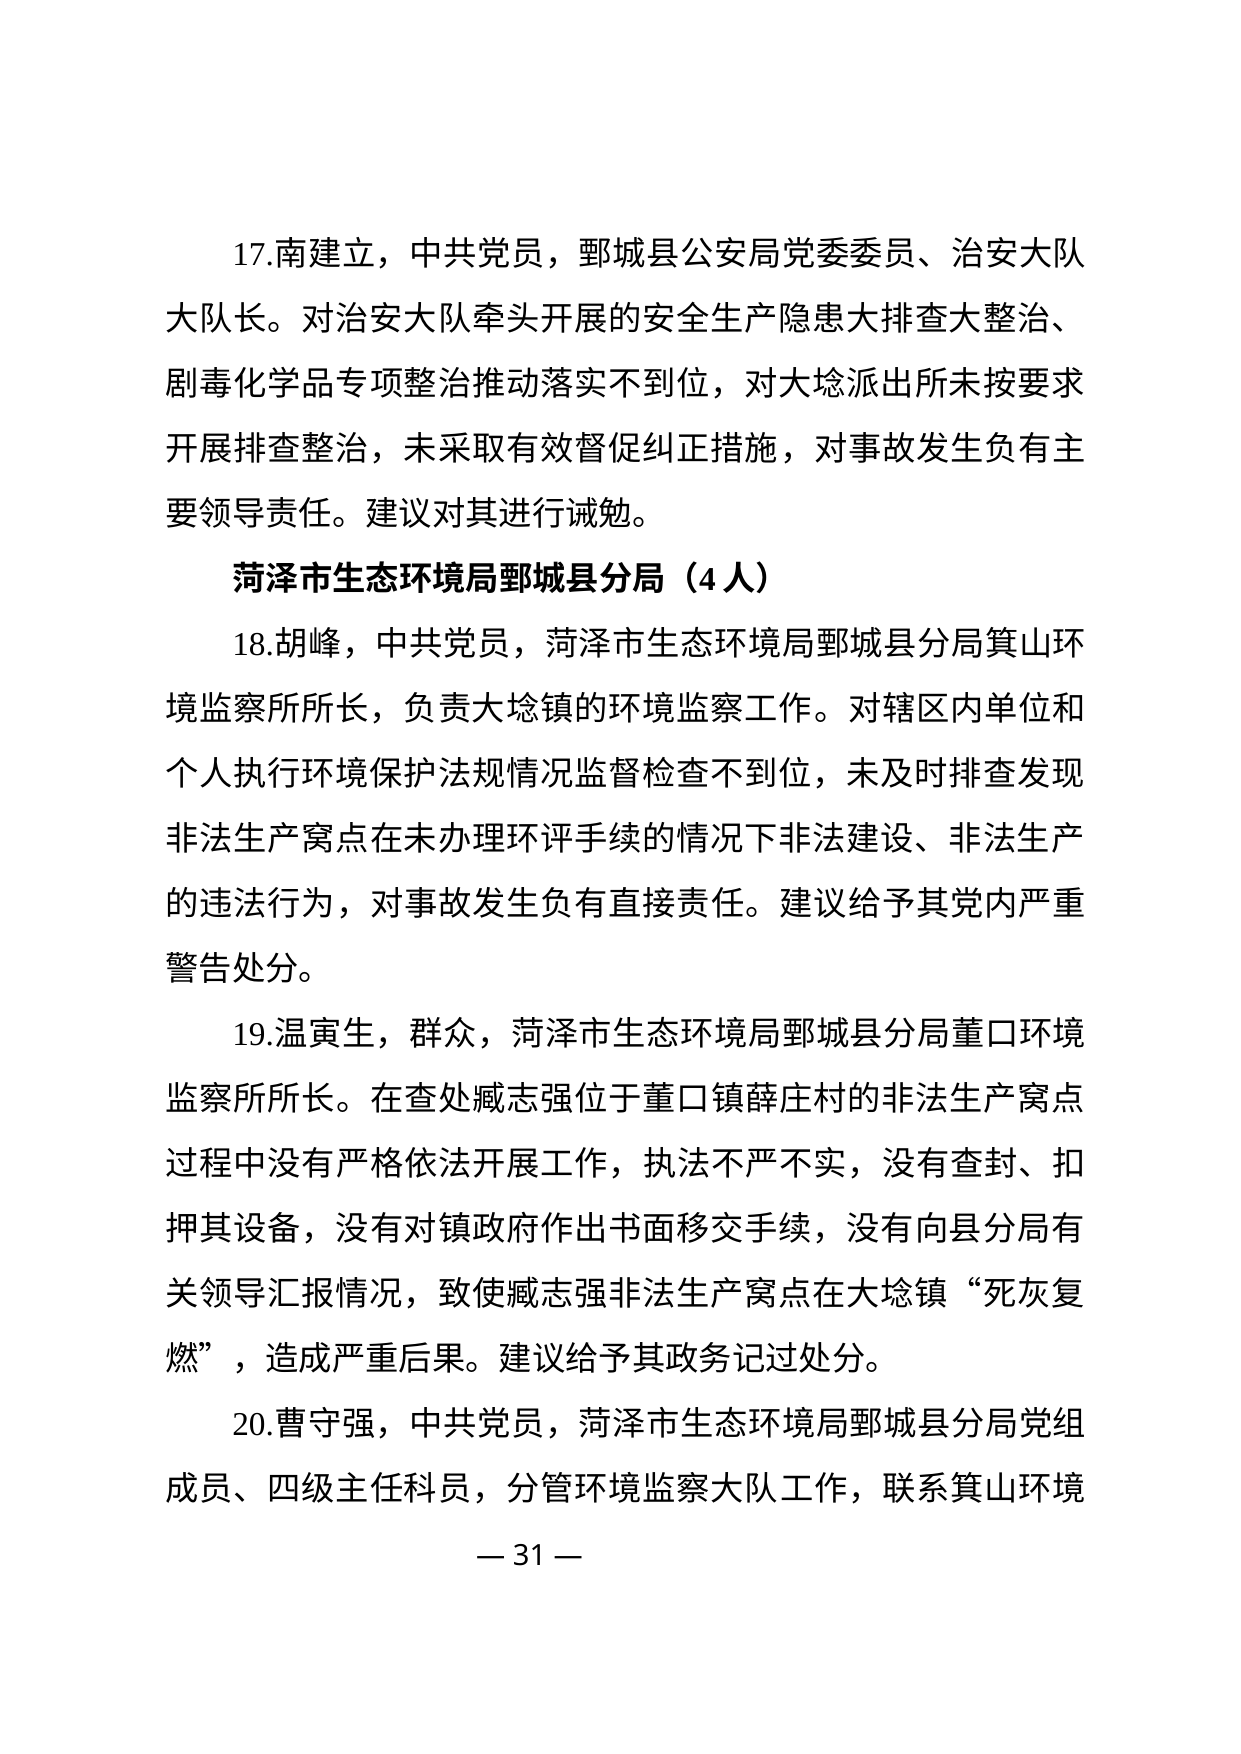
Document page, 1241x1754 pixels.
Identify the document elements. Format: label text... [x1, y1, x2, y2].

text 18.胡峰，中共党员，菏泽市生态环境局鄄城县分局箕山环境监察所所长，负责大埝镇的环境监察工作。对辖区内单位和个人执行环境保护法规情况监督检查不到位，未及时排查发现非法生产窝点在未办理环评手续的情况下非法建设、非法生产的违法行为，对事故发生负有直接责任。建议给予其党内严重警告处分。 [165, 608, 1087, 998]
text 19.温寅生，群众，菏泽市生态环境局鄄城县分局董口环境监察所所长。在查处臧志强位于董口镇薛庄村的非法生产窝点过程中没有严格依法开展工作，执法不严不实，没有查封、扣押其设备，没有对镇政府作出书面移交手续，没有向县分局有关领导汇报情况，致使臧志强非法生产窝点在大埝镇“死灰复燃”，造成严重后果。建议给予其政务记过处分。 [165, 998, 1087, 1388]
text 菏泽市生态环境局鄄城县分局（4人） [165, 543, 1087, 608]
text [165, 1388, 1087, 1518]
text 17.南建立，中共党员，鄄城县公安局党委委员、治安大队大队长。对治安大队牵头开展的安全生产隐患大排查大整治、剧毒化学品专项整治推动落实不到位，对大埝派出所未按要求开展排查整治，未采取有效督促纠正措施，对事故发生负有主要领导责任。建议对其进行诫勉。 [165, 218, 1087, 543]
